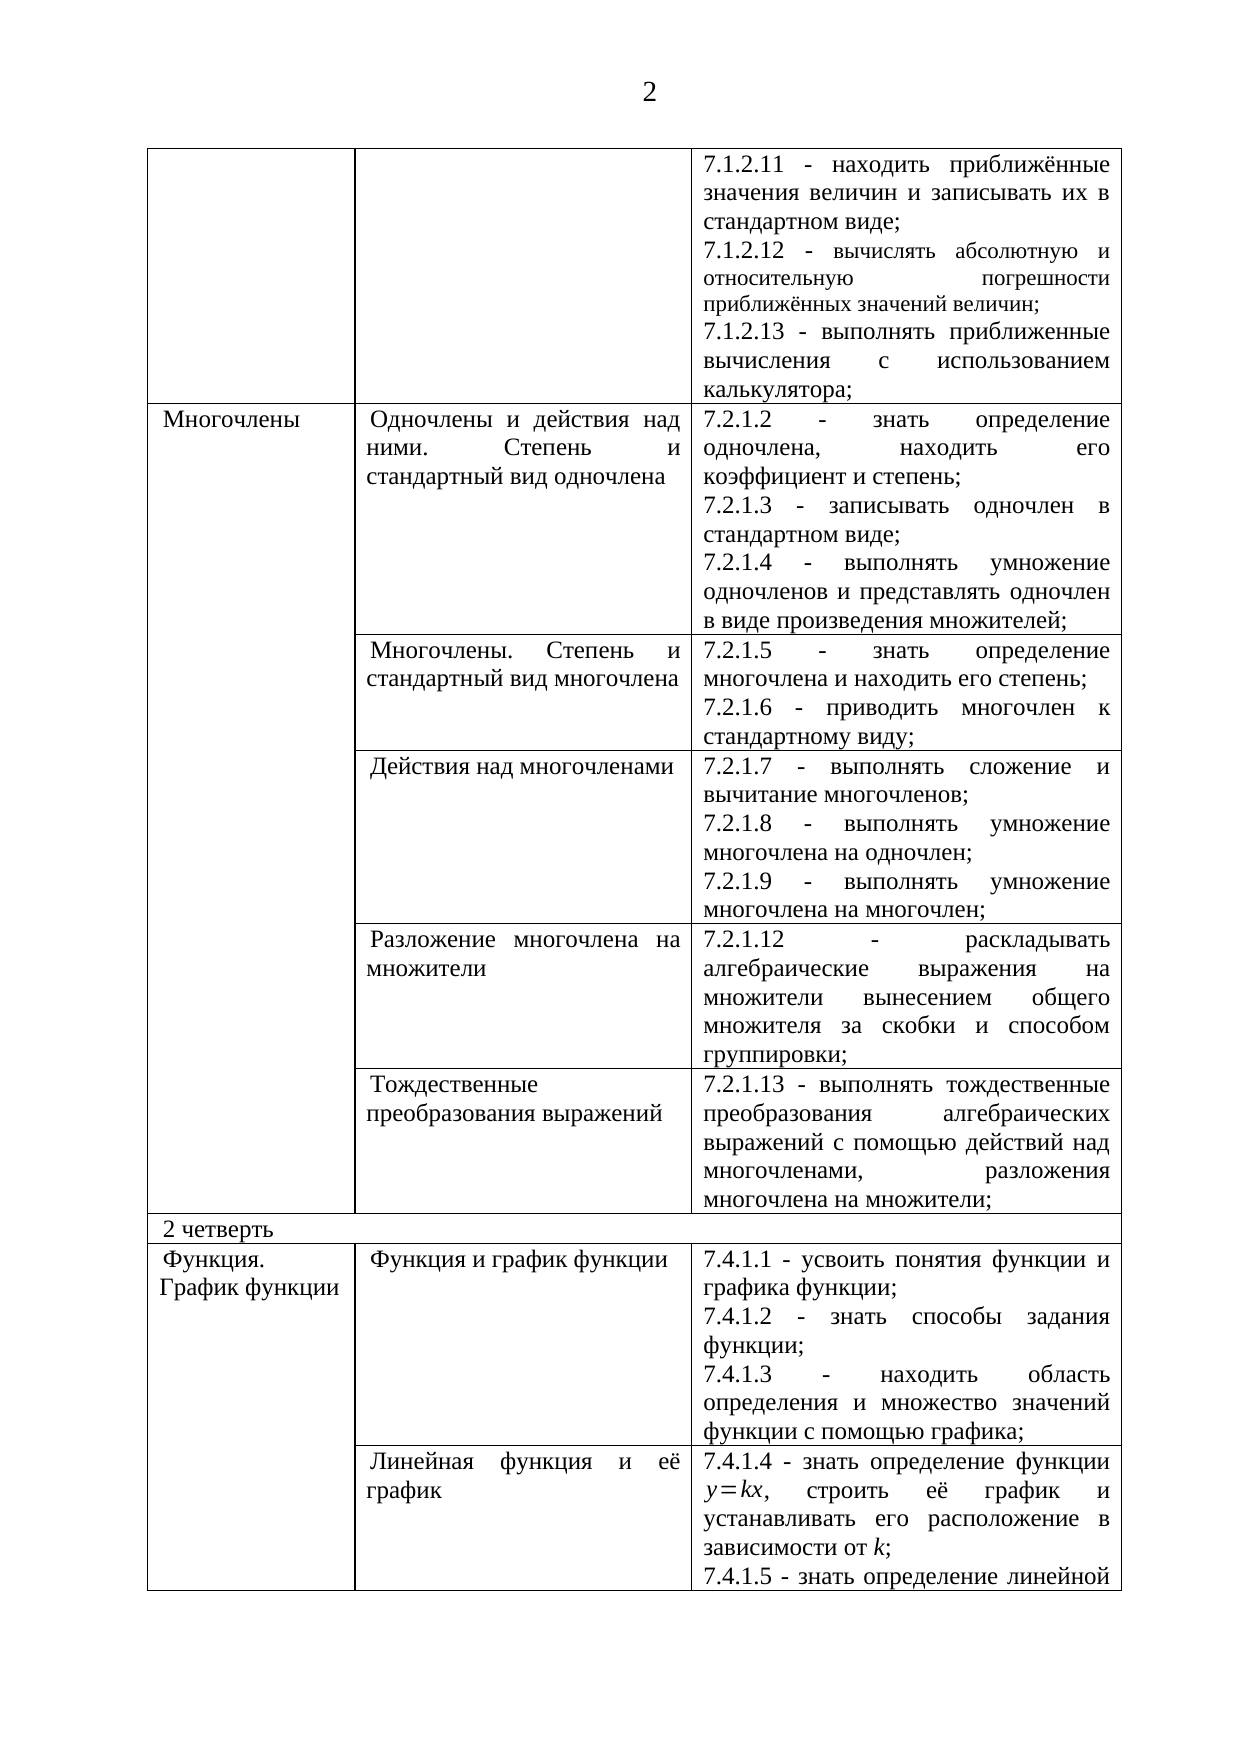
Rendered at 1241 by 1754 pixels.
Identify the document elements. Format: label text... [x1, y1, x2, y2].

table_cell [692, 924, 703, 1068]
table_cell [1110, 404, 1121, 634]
table_cell Функция. График функции [148, 1244, 354, 1590]
table_cell Многочлены. Степень и стандартный вид многочлена [356, 635, 691, 750]
table_cell Многочлены [148, 404, 354, 1213]
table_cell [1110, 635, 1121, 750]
table_cell Одночлены и действия над ними. Степень и стандартный вид одночлена [356, 404, 691, 634]
table_cell 2 четверть [148, 1214, 1121, 1243]
table_cell 7.2.1.13 - выполнять тождественные преобразования алгебраических выражений с помощью действий над многочленами, разложения многочлена на множители; [692, 1069, 1121, 1213]
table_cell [692, 149, 1121, 403]
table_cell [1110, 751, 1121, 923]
table_cell Тождественные преобразования выражений [356, 1069, 691, 1213]
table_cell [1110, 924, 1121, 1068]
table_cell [692, 1446, 1121, 1590]
table_cell 7.4.1.1 - усвоить понятия функции и графика функции; 7.4.1.2 - знать способы задания функции; 7.4.1.3 - находить область определения и множество значений функции с помощью графика; [692, 1244, 1121, 1445]
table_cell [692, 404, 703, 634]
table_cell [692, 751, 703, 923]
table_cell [356, 149, 691, 403]
table_cell Разложение многочлена на множители [356, 924, 691, 1068]
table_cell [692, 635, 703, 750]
table_cell Функция и график функции [356, 1244, 691, 1445]
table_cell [356, 1446, 691, 1590]
table_cell Действия над многочленами [356, 751, 691, 923]
